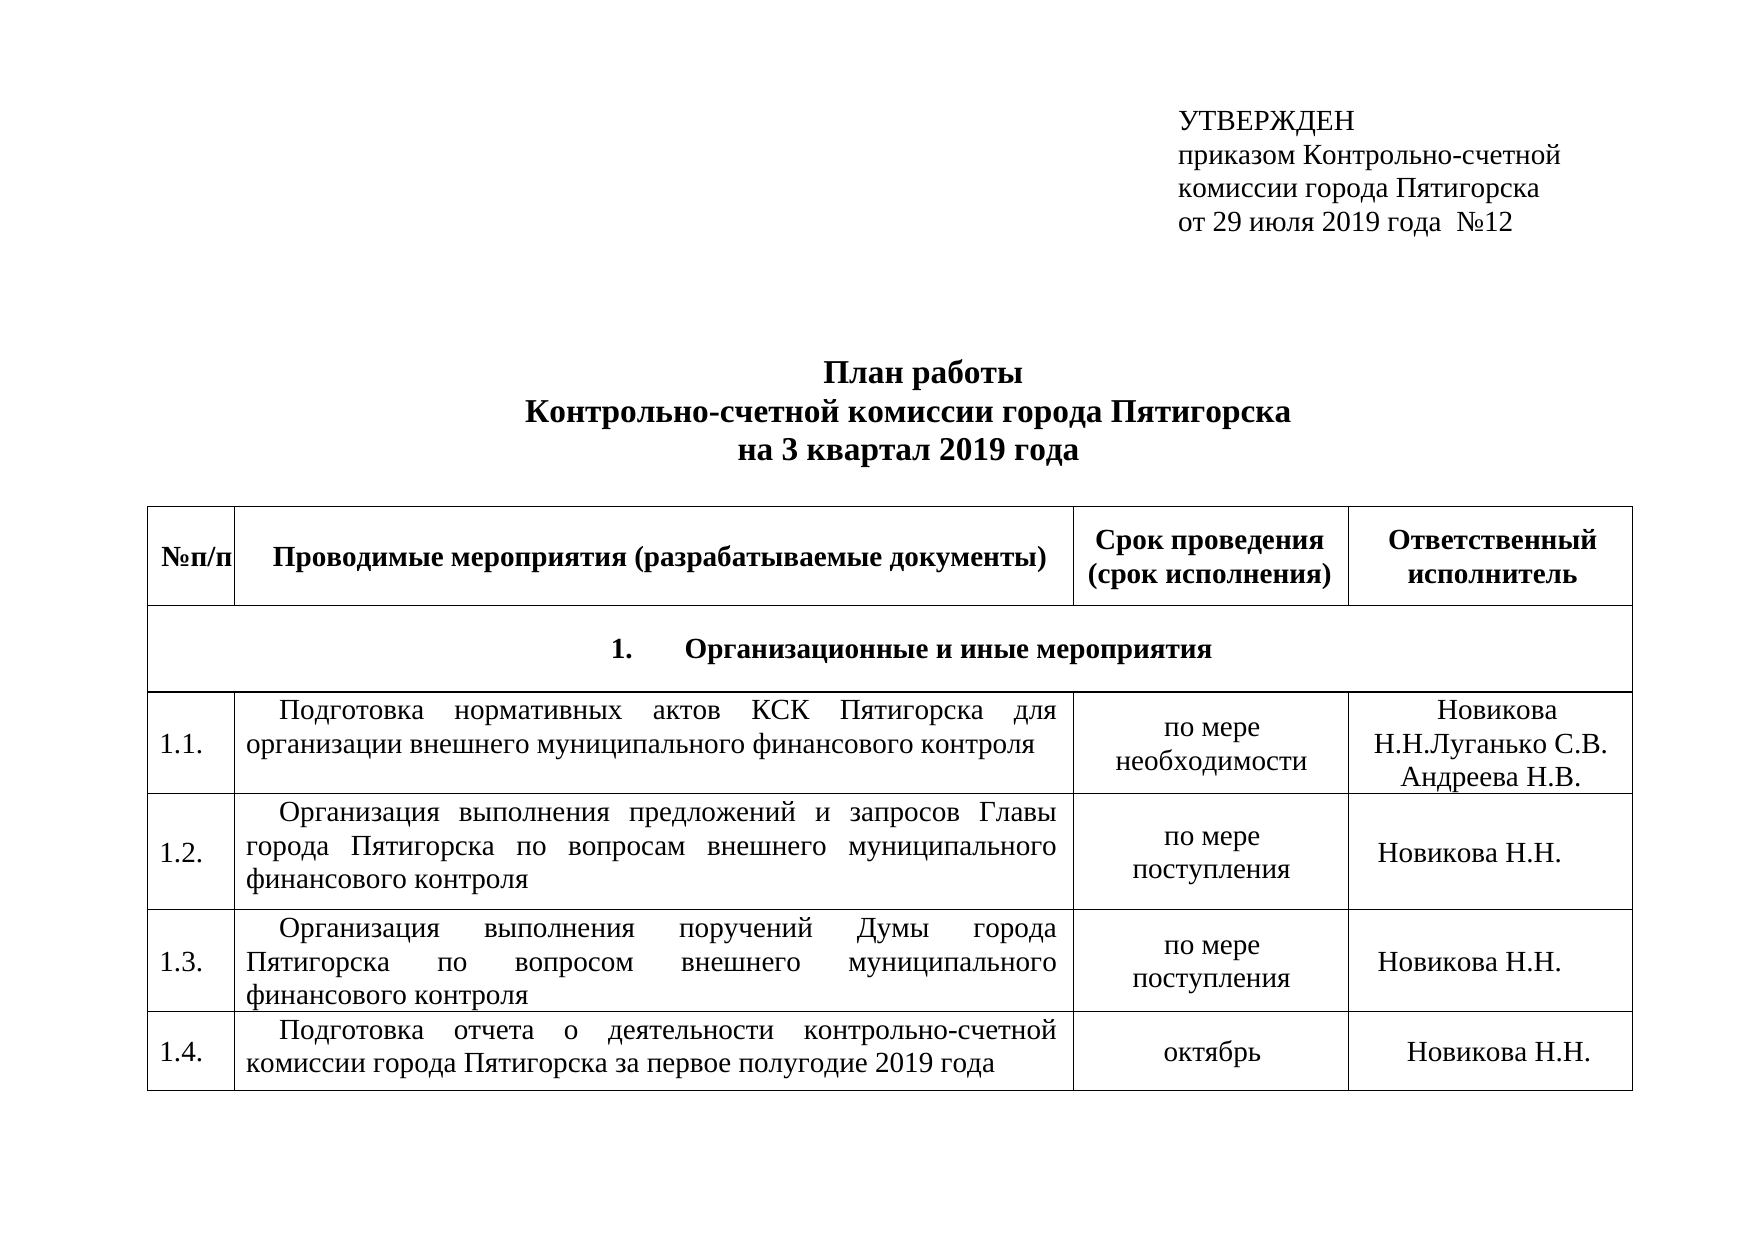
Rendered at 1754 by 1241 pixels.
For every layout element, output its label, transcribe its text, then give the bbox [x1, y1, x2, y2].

table_cell 1.4. [148, 1012, 234, 1090]
table_cell Новикова Н.Н. [1349, 910, 1632, 1011]
table_cell 1.1. [148, 693, 234, 793]
table_cell октябрь [1074, 1012, 1348, 1090]
table_header №п/п [148, 507, 234, 604]
table_cell по мере необходимости [1074, 693, 1348, 793]
table_cell Подготовка отчета о деятельности контрольно-счетной комиссии города Пятигорска за первое полугодие 2019 года [235, 1012, 1073, 1090]
text Контрольно-счетной комиссии города Пятигорска [103, 391, 1713, 429]
table_cell Организация выполнения предложений и запросов Главы города Пятигорска по вопросам внешнего муниципального финансового контроля [235, 794, 1073, 909]
table_cell 1.2. [148, 794, 234, 909]
table_header Срок проведения (срок исполнения) [1074, 507, 1348, 604]
table_cell Организация выполнения поручений Думы города Пятигорска по вопросом внешнего муниципального финансового контроля [235, 910, 1073, 1011]
text План работы [133, 353, 1713, 391]
table_cell по мере поступления [1074, 794, 1348, 909]
table_cell Новикова Н.Н. [1349, 794, 1632, 909]
table_cell Новикова Н.Н. [1349, 1012, 1632, 1090]
table_header Проводимые мероприятия (разрабатываемые документы) [235, 507, 1073, 604]
table_cell Организационные и иные мероприятия [148, 606, 1632, 691]
table_cell по мере поступления [1074, 910, 1348, 1011]
table_header Ответственный исполнитель [1349, 507, 1632, 604]
table_cell 1.3. [148, 910, 234, 1011]
table_cell Новикова Н.Н.Луганько С.В. Андреева Н.В. [1349, 693, 1632, 793]
table_cell Подготовка нормативных актов КСК Пятигорска для организации внешнего муниципального финансового контроля [235, 693, 1073, 793]
text на 3 квартал 2019 года [103, 429, 1713, 468]
table_header УТВЕРЖДЕН приказом Контрольно-счетной комиссии города Пятигорска от 29 июля 2019 года №12 [1167, 104, 1595, 353]
